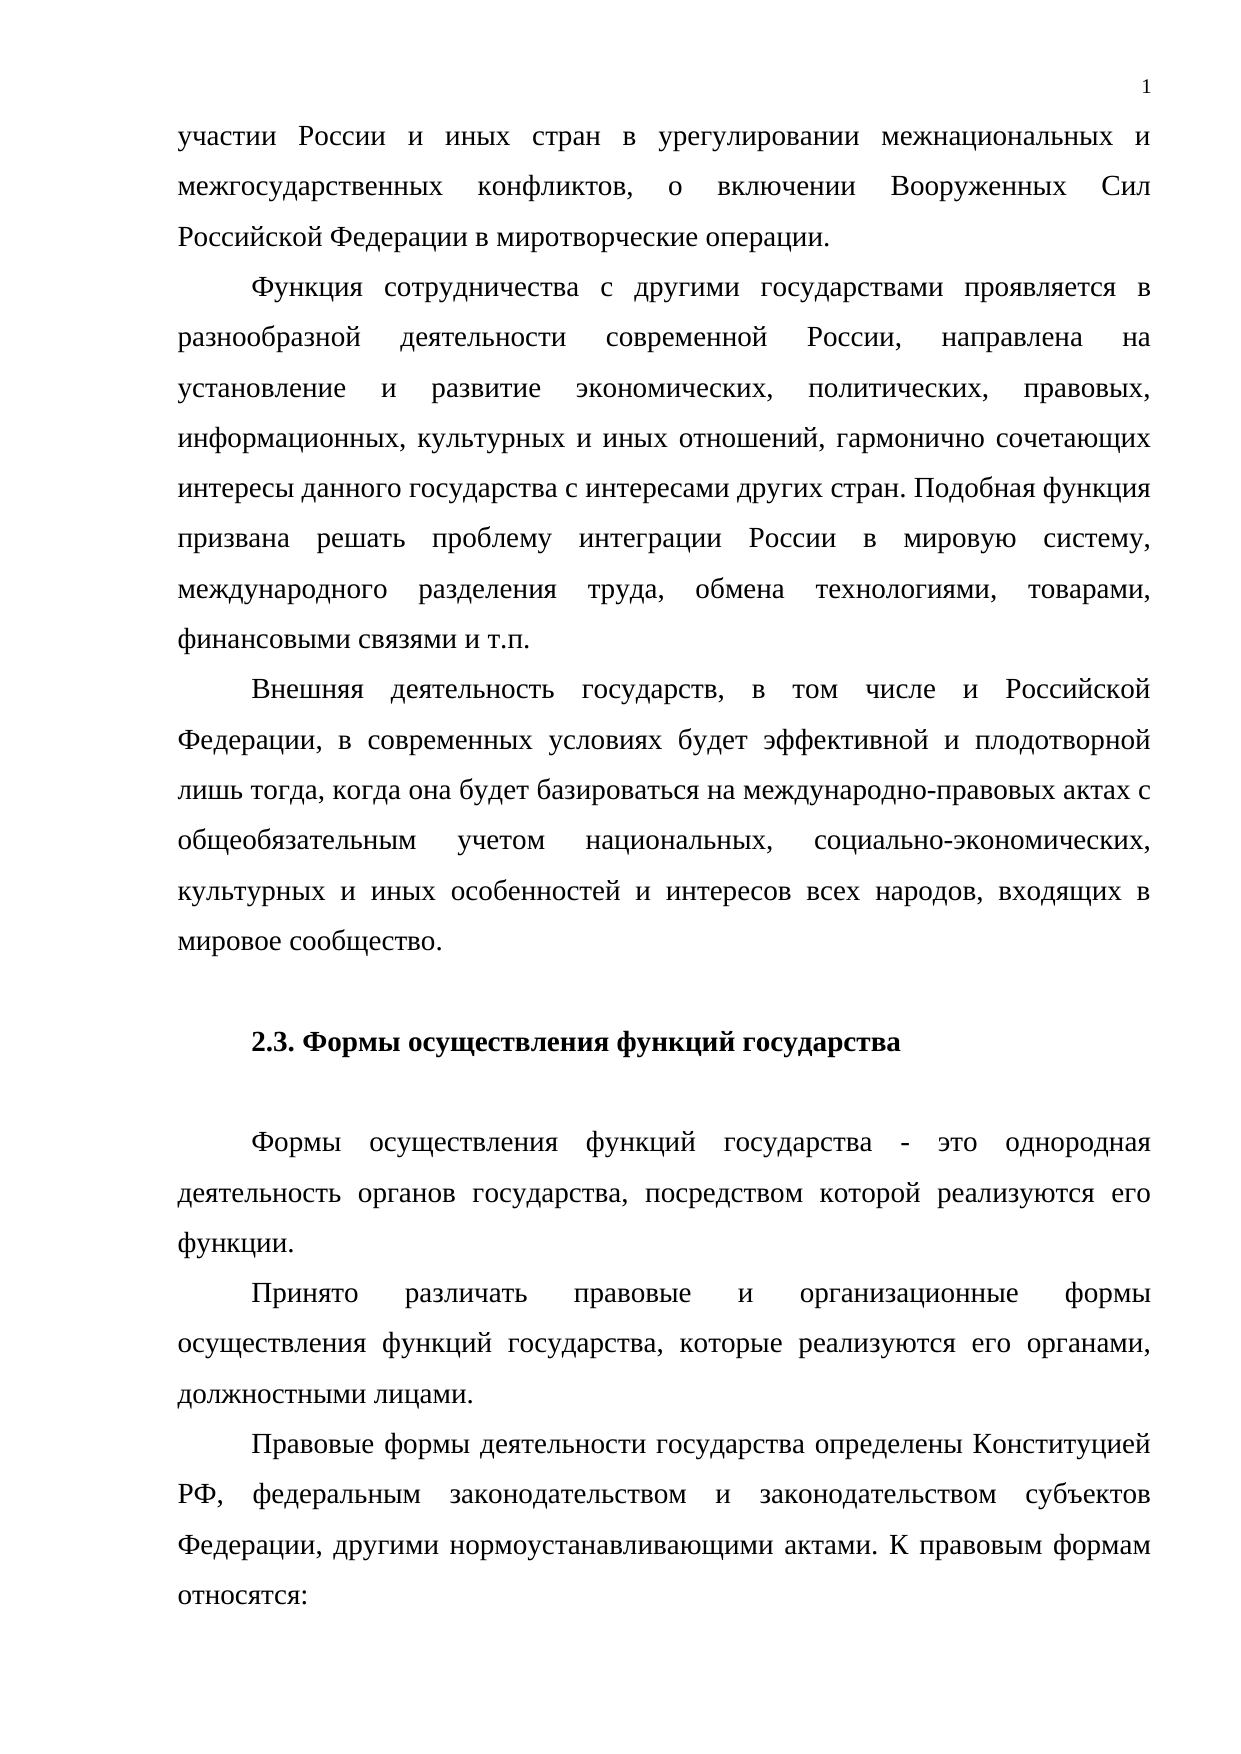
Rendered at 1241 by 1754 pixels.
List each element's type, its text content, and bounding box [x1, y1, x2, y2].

text Функция сотрудничества с другими государствами проявляется в разнообразной деятельности современной России, направлена на установление и развитие экономических, политических, правовых, информационных, культурных и иных отношений, гармонично сочетающих интересы данного государства с интересами других стран. Подобная функция призвана решать проблему интеграции России в мировую систему, международного разделения труда, обмена технологиями, товарами, финансовыми связями и т.п. [177, 269, 1152, 655]
text Внешняя деятельность государств, в том числе и Российской Федерации, в современных условиях будет эффективной и плодотворной лишь тогда, когда она будет базироваться на международно-правовых актах с общеобязательным учетом национальных, социально-экономических, культурных и иных особенностей и интересов всех народов, входящих в мировое сообщество. [177, 672, 1152, 957]
text Формы осуществления функций государства - это однородная деятельность органов государства, посредством которой реализуются его функции. [177, 1124, 1152, 1258]
text Правовые формы деятельности государства определены Конституцией РФ, федеральным законодательством и законодательством субъектов Федерации, другими нормоустанавливающими актами. К правовым формам относятся: [177, 1426, 1152, 1611]
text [177, 118, 1152, 252]
text 2.3. Формы осуществления функций государства [177, 1024, 1152, 1057]
text Принято различать правовые и организационные формы осуществления функций государства, которые реализуются его органами, должностными лицами. [177, 1275, 1152, 1409]
